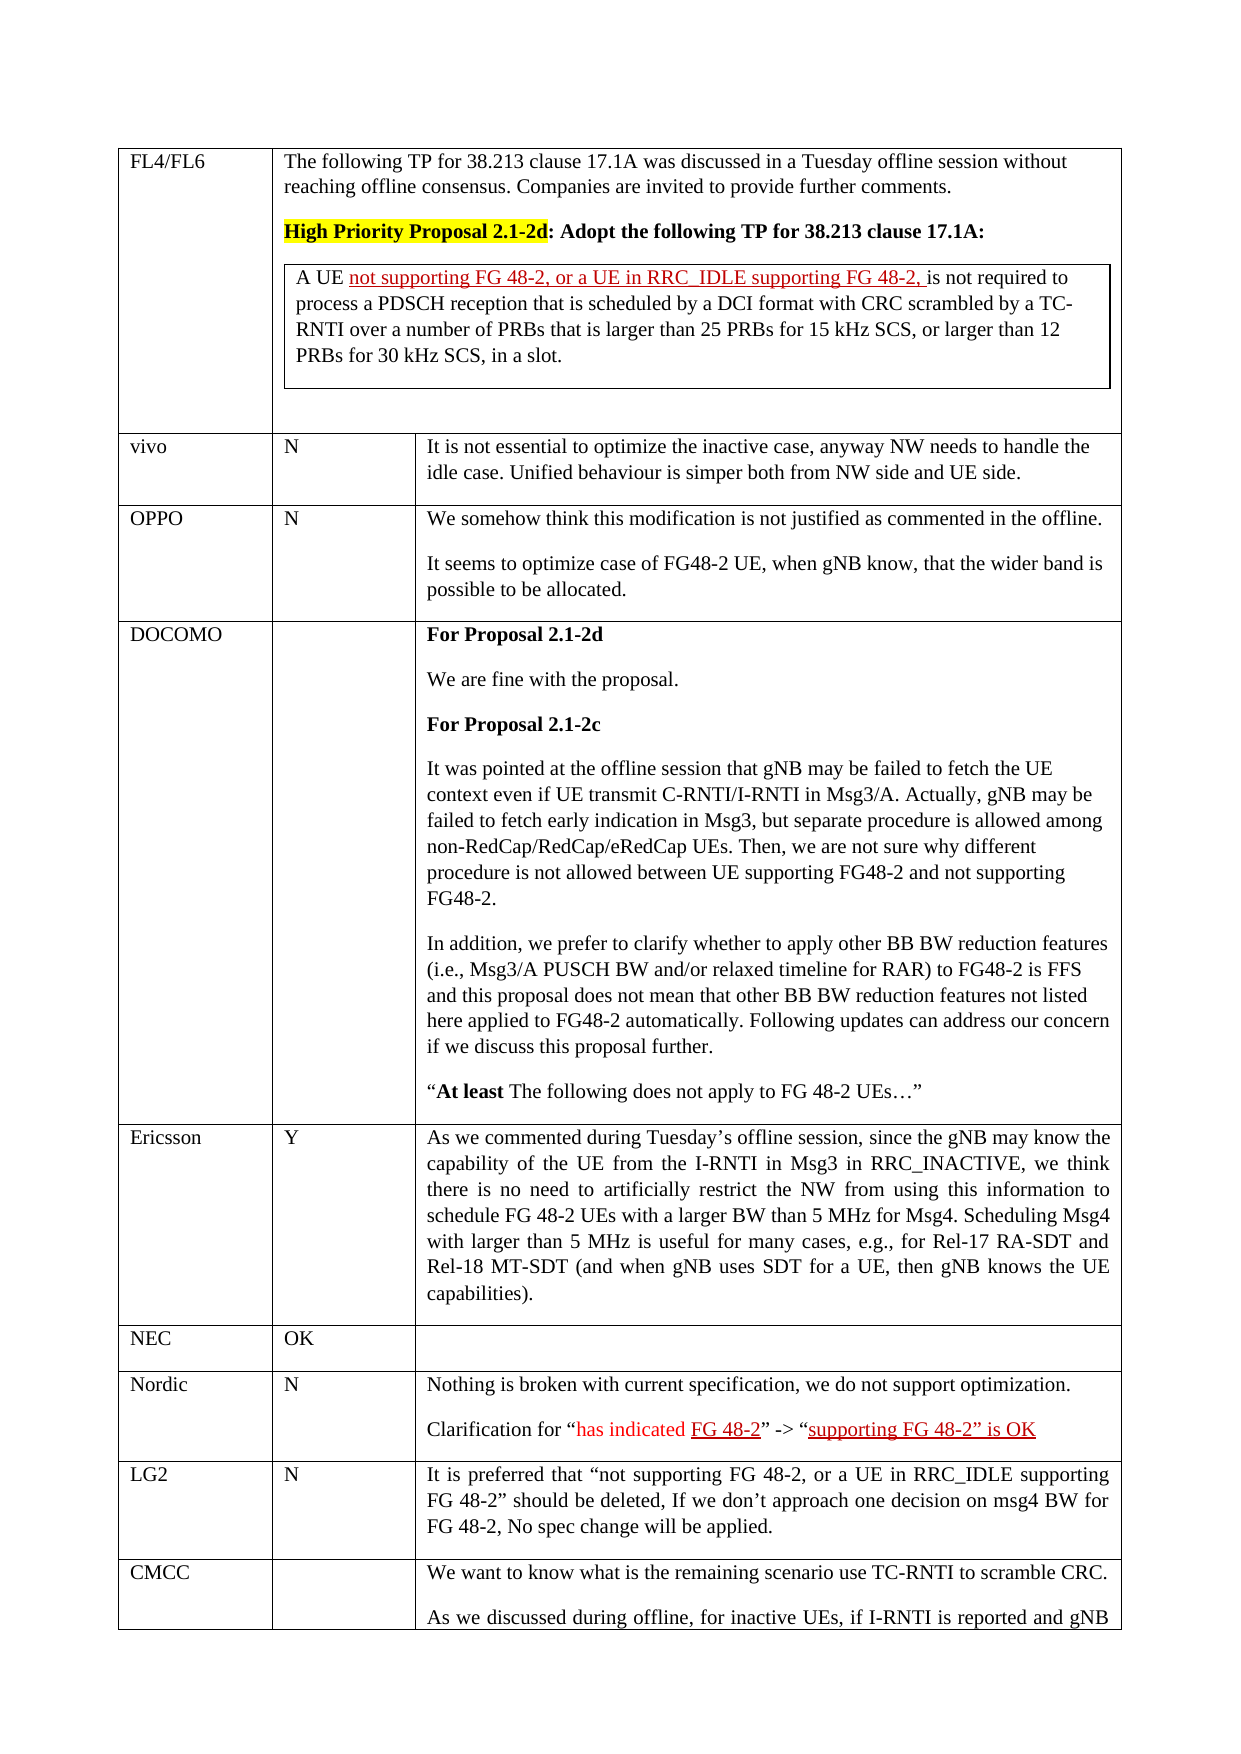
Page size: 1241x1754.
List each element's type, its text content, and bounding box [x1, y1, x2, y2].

table_cell vivo [119, 434, 272, 505]
table_cell N [273, 1372, 415, 1461]
table_cell Nordic [119, 1372, 272, 1461]
table_cell N [273, 506, 415, 621]
table_cell LG2 [119, 1462, 272, 1559]
table_cell CMCC [119, 1560, 272, 1629]
table_cell N [273, 1462, 415, 1559]
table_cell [416, 1560, 1121, 1629]
table_cell It is not essential to optimize the inactive case, anyway NW needs to handle the idle case. Unified behaviour is simper both from NW side and UE side. [416, 434, 1121, 505]
table_cell NEC [119, 1326, 272, 1371]
table_cell [273, 622, 415, 1124]
table_cell [273, 1560, 415, 1629]
table_cell [416, 1326, 1121, 1371]
table_cell OPPO [119, 506, 272, 621]
table_cell Nothing is broken with current specification, we do not support optimization. Clarification for “has indicated FG 48-2” -> “supporting FG 48-2” is OK [416, 1372, 1121, 1461]
table_cell DOCOMO [119, 622, 272, 1124]
table_cell Ericsson [119, 1125, 272, 1325]
table_cell We somehow think this modification is not justified as commented in the offline. It seems to optimize case of FG48-2 UE, when gNB know, that the wider band is possible to be allocated. [416, 506, 1121, 621]
table_cell It is preferred that “not supporting FG 48-2, or a UE in RRC_IDLE supporting FG 48-2” should be deleted, If we don’t approach one decision on msg4 BW for FG 48-2, No spec change will be applied. [416, 1462, 1121, 1559]
table_cell As we commented during Tuesday’s offline session, since the gNB may know the capability of the UE from the I-RNTI in Msg3 in RRC_INACTIVE, we think there is no need to artificially restrict the NW from using this information to schedule FG 48-2 UEs with a larger BW than 5 MHz for Msg4. Scheduling Msg4 with larger than 5 MHz is useful for many cases, e.g., for Rel-17 RA-SDT and Rel-18 MT-SDT (and when gNB uses SDT for a UE, then gNB knows the UE capabilities). [416, 1125, 1121, 1325]
table_cell N [273, 434, 415, 505]
table_cell OK [273, 1326, 415, 1371]
table_cell Y [273, 1125, 415, 1325]
table_cell For Proposal 2.1-2d We are fine with the proposal. For Proposal 2.1-2c It was pointed at the offline session that gNB may be failed to fetch the UE context even if UE transmit C-RNTI/I-RNTI in Msg3/A. Actually, gNB may be failed to fetch early indication in Msg3, but separate procedure is allowed among non-RedCap/RedCap/eRedCap UEs. Then, we are not sure why different procedure is not allowed between UE supporting FG48-2 and not supporting FG48-2. In addition, we prefer to clarify whether to apply other BB BW reduction features (i.e., Msg3/A PUSCH BW and/or relaxed timeline for RAR) to FG48-2 is FFS and this proposal does not mean that other BB BW reduction features not listed here applied to FG48-2 automatically. Following updates can address our concern if we discuss this proposal further. “At least The following does not apply to FG 48-2 UEs…” [416, 622, 1121, 1124]
table_cell The following TP for 38.213 clause 17.1A was discussed in a Tuesday offline session without reaching offline consensus. Companies are invited to provide further comments. High Priority Proposal 2.1-2d: Adopt the following TP for 38.213 clause 17.1A: [273, 149, 1121, 433]
table_cell FL4/FL6 [119, 149, 272, 433]
